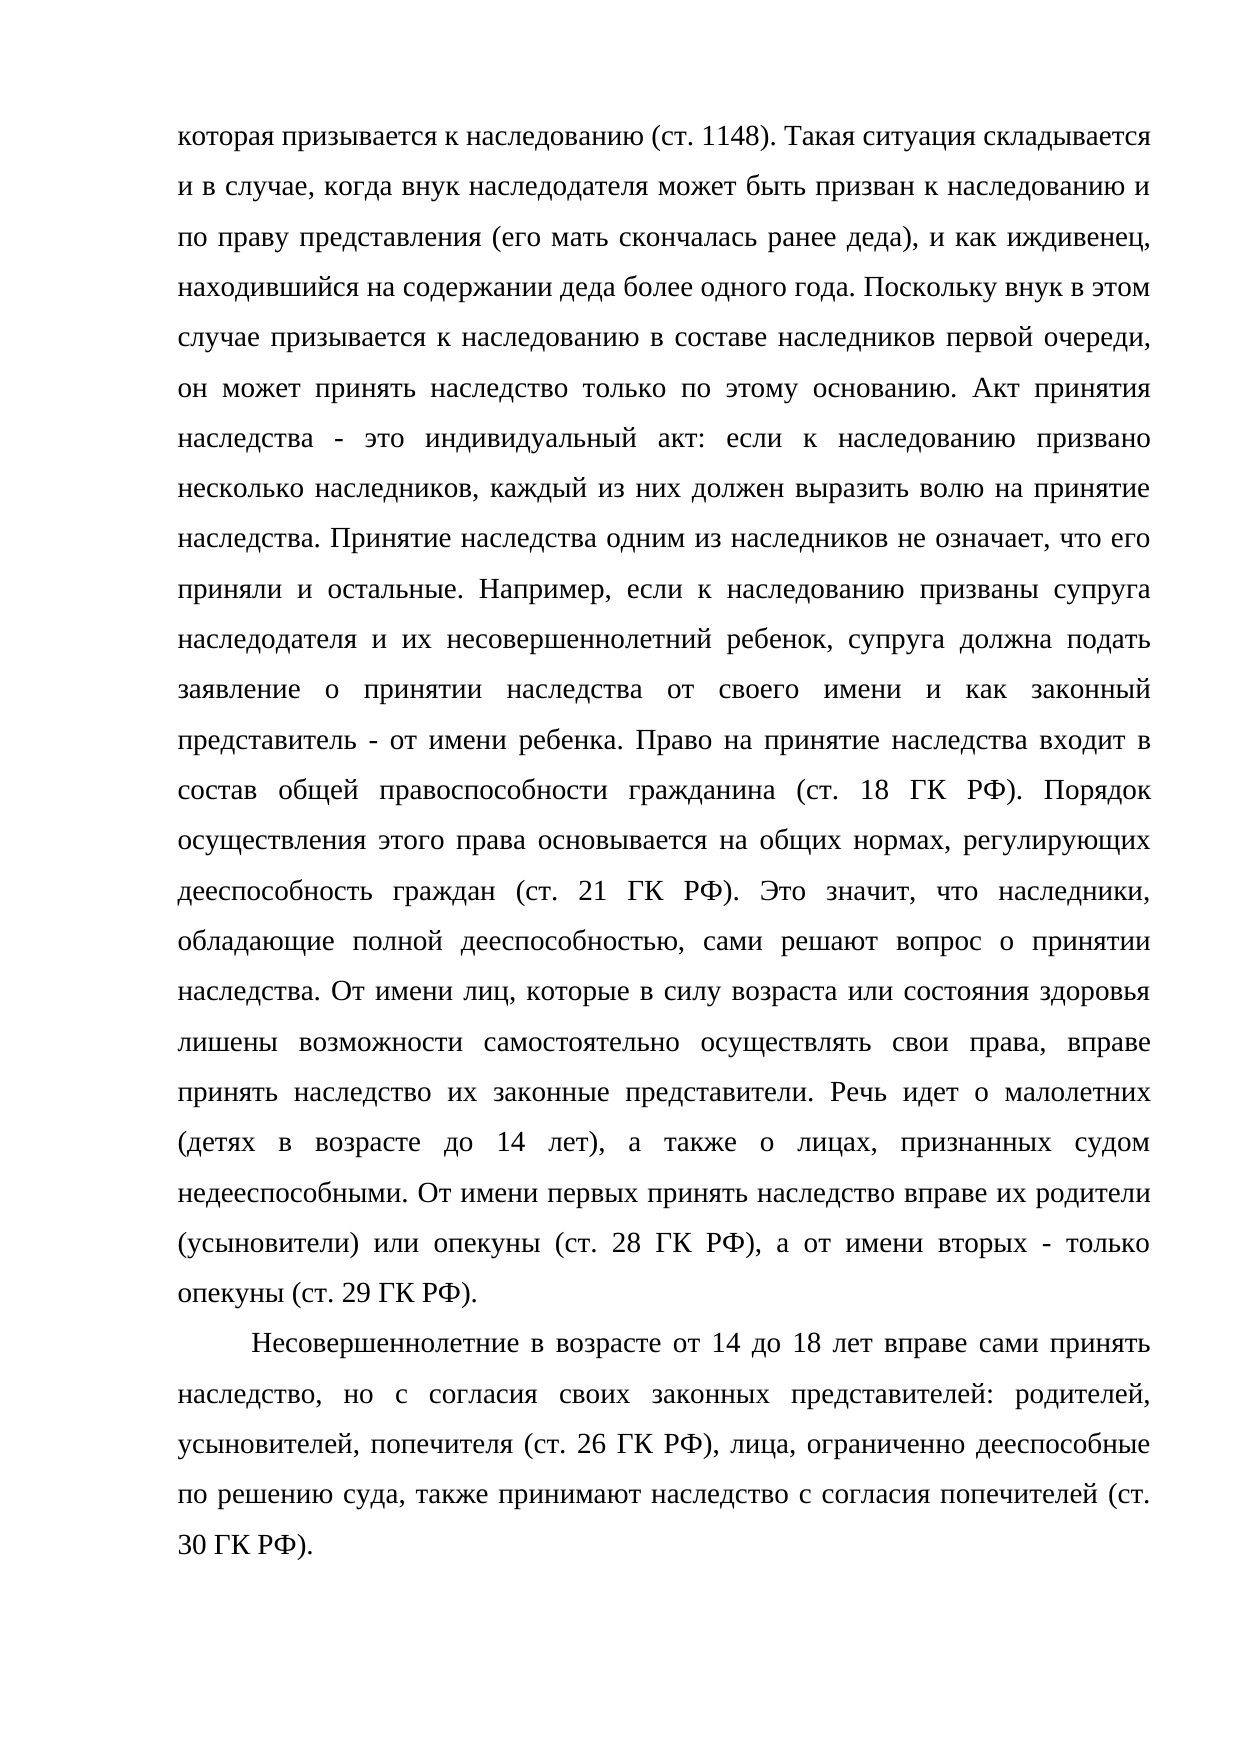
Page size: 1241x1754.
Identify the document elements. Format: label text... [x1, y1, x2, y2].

text Несовершеннолетние в возрасте от 14 до 18 лет вправе сами принять наследство, но с согласия своих законных представителей: родителей, усыновителей, попечителя (ст. 26 ГК РФ), лица, ограниченно дееспособные по решению суда, также принимают наследство с согласия попечителей (ст. 30 ГК РФ). [177, 1326, 1152, 1560]
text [177, 118, 1152, 1309]
